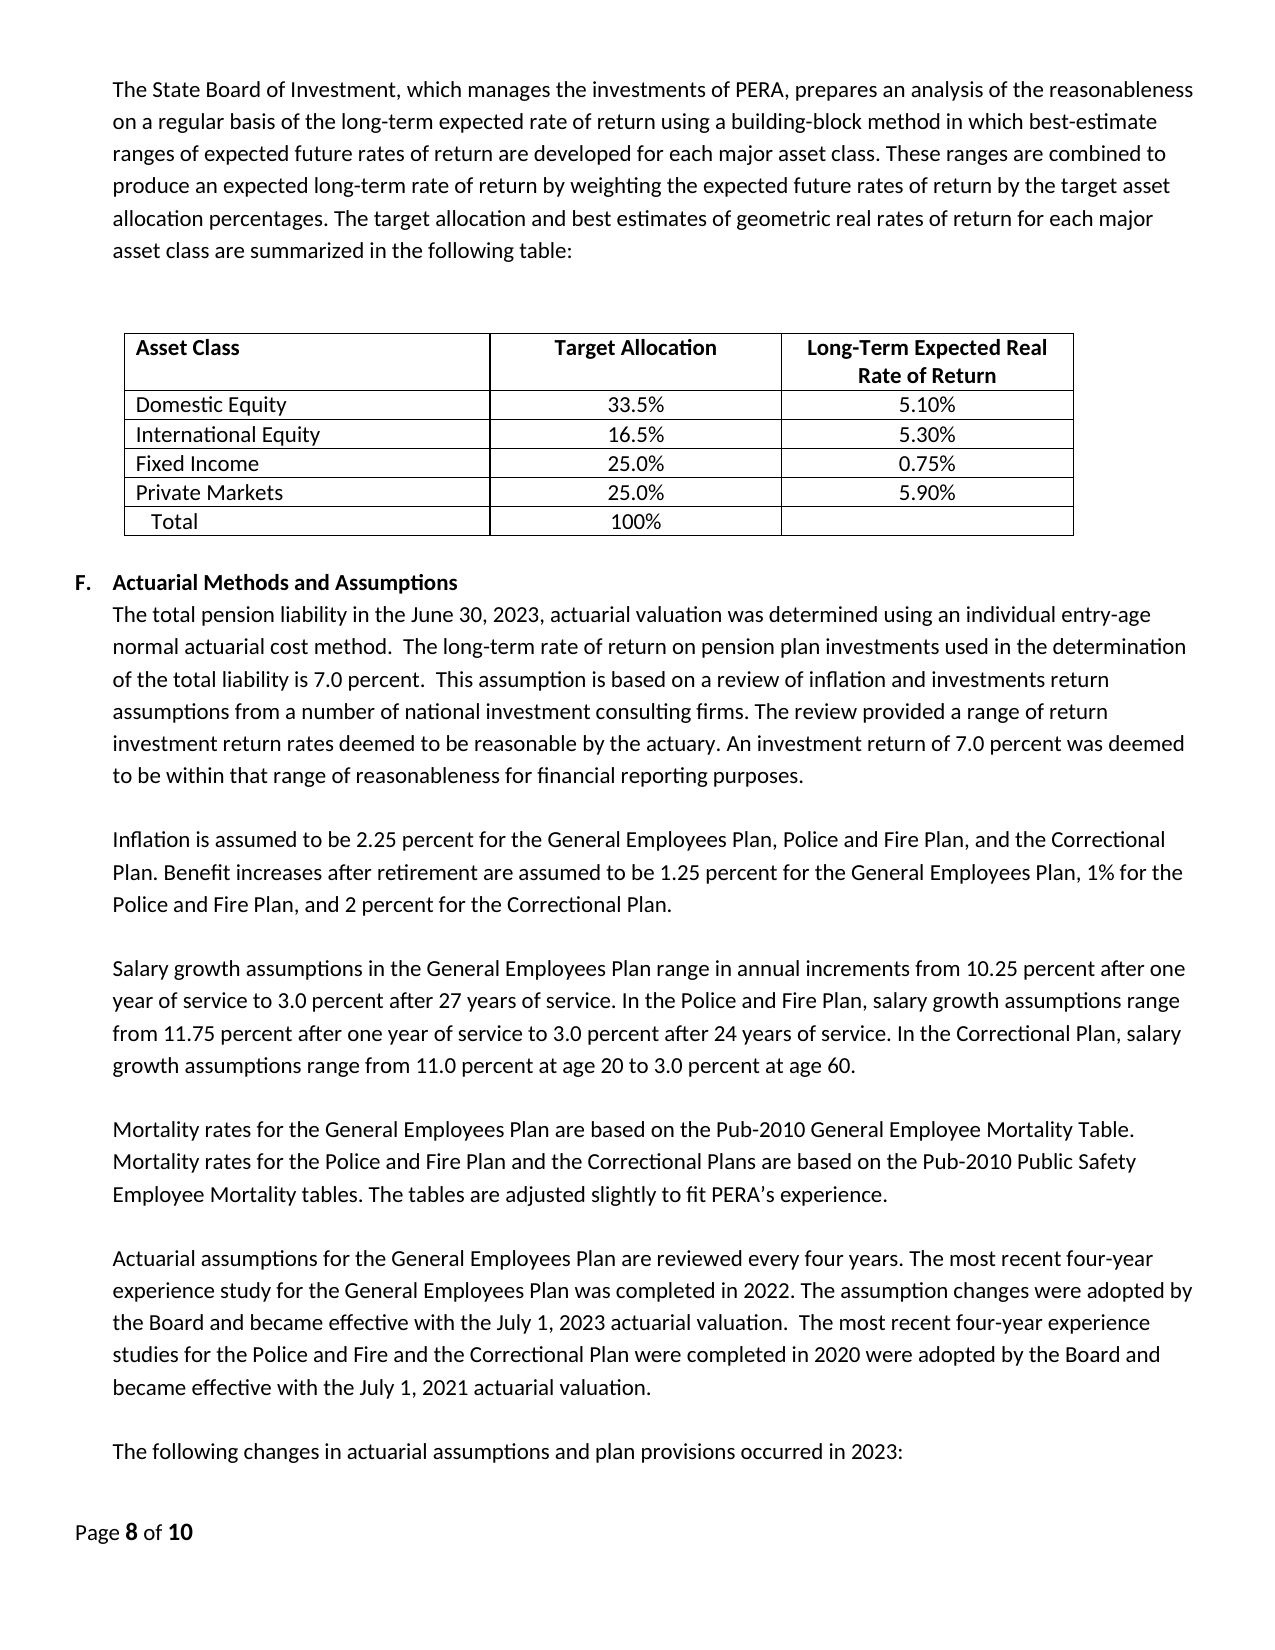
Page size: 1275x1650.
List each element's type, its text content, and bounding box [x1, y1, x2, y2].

text The following changes in actuarial assumptions and plan provisions occurred in 2023: [112, 1437, 1200, 1465]
table_cell 25.0% [491, 449, 781, 477]
list Mortality rates for the General Employees Plan are based on the Pub-2010 General Employee Mortality Table. Mortality rates for the Police and Fire Plan and the Correctional Plans are based on the Pub-2010 Public Safety Employee Mortality tables. The tables are adjusted slightly to fit PERA’s experience. [112, 1115, 1200, 1208]
table_header Asset Class [125, 334, 489, 389]
table_cell Total [125, 507, 489, 535]
table_cell 33.5% [491, 391, 781, 419]
table_cell 0.75% [782, 449, 1073, 477]
table_cell Private Markets [125, 478, 489, 506]
list Salary growth assumptions in the General Employees Plan range in annual increments from 10.25 percent after one year of service to 3.0 percent after 27 years of service. In the Police and Fire Plan, salary growth assumptions range from 11.75 percent after one year of service to 3.0 percent after 24 years of service. In the Correctional Plan, salary growth assumptions range from 11.0 percent at age 20 to 3.0 percent at age 60. [112, 954, 1200, 1079]
table_cell 100% [491, 507, 781, 535]
table_header Long-Term Expected Real Rate of Return [782, 334, 1073, 389]
list Inflation is assumed to be 2.25 percent for the General Employees Plan, Police and Fire Plan, and the Correctional Plan. Benefit increases after retirement are assumed to be 1.25 percent for the General Employees Plan, 1% for the Police and Fire Plan, and 2 percent for the Correctional Plan. [112, 826, 1200, 918]
table_cell 5.30% [782, 420, 1073, 448]
table_cell Fixed Income [125, 449, 489, 477]
list Actuarial assumptions for the General Employees Plan are reviewed every four years. The most recent four-year experience study for the General Employees Plan was completed in 2022. The assumption changes were adopted by the Board and became effective with the July 1, 2023 actuarial valuation. The most recent four-year experience studies for the Police and Fire and the Correctional Plan were completed in 2020 were adopted by the Board and became effective with the July 1, 2021 actuarial valuation. [112, 1244, 1200, 1401]
list The State Board of Investment, which manages the investments of PERA, prepares an analysis of the reasonableness on a regular basis of the long-term expected rate of return using a building-block method in which best-estimate ranges of expected future rates of return are developed for each major asset class. These ranges are combined to produce an expected long-term rate of return by weighting the expected future rates of return by the target asset allocation percentages. The target allocation and best estimates of geometric real rates of return for each major asset class are summarized in the following table: [112, 75, 1200, 264]
table_cell International Equity [125, 420, 489, 448]
table_cell 5.90% [782, 478, 1073, 506]
table_cell 5.10% [782, 391, 1073, 419]
table_cell [782, 507, 1073, 535]
list The total pension liability in the June 30, 2023, actuarial valuation was determined using an individual entry-age normal actuarial cost method. The long-term rate of return on pension plan investments used in the determination of the total liability is 7.0 percent. This assumption is based on a review of inflation and investments return assumptions from a number of national investment consulting firms. The review provided a range of return investment return rates deemed to be reasonable by the actuary. An investment return of 7.0 percent was deemed to be within that range of reasonableness for financial reporting purposes. [112, 600, 1200, 789]
list Actuarial Methods and Assumptions [75, 568, 1200, 596]
table_cell Domestic Equity [125, 391, 489, 419]
table_cell 16.5% [491, 420, 781, 448]
table_cell 25.0% [491, 478, 781, 506]
table_header Target Allocation [491, 334, 781, 389]
